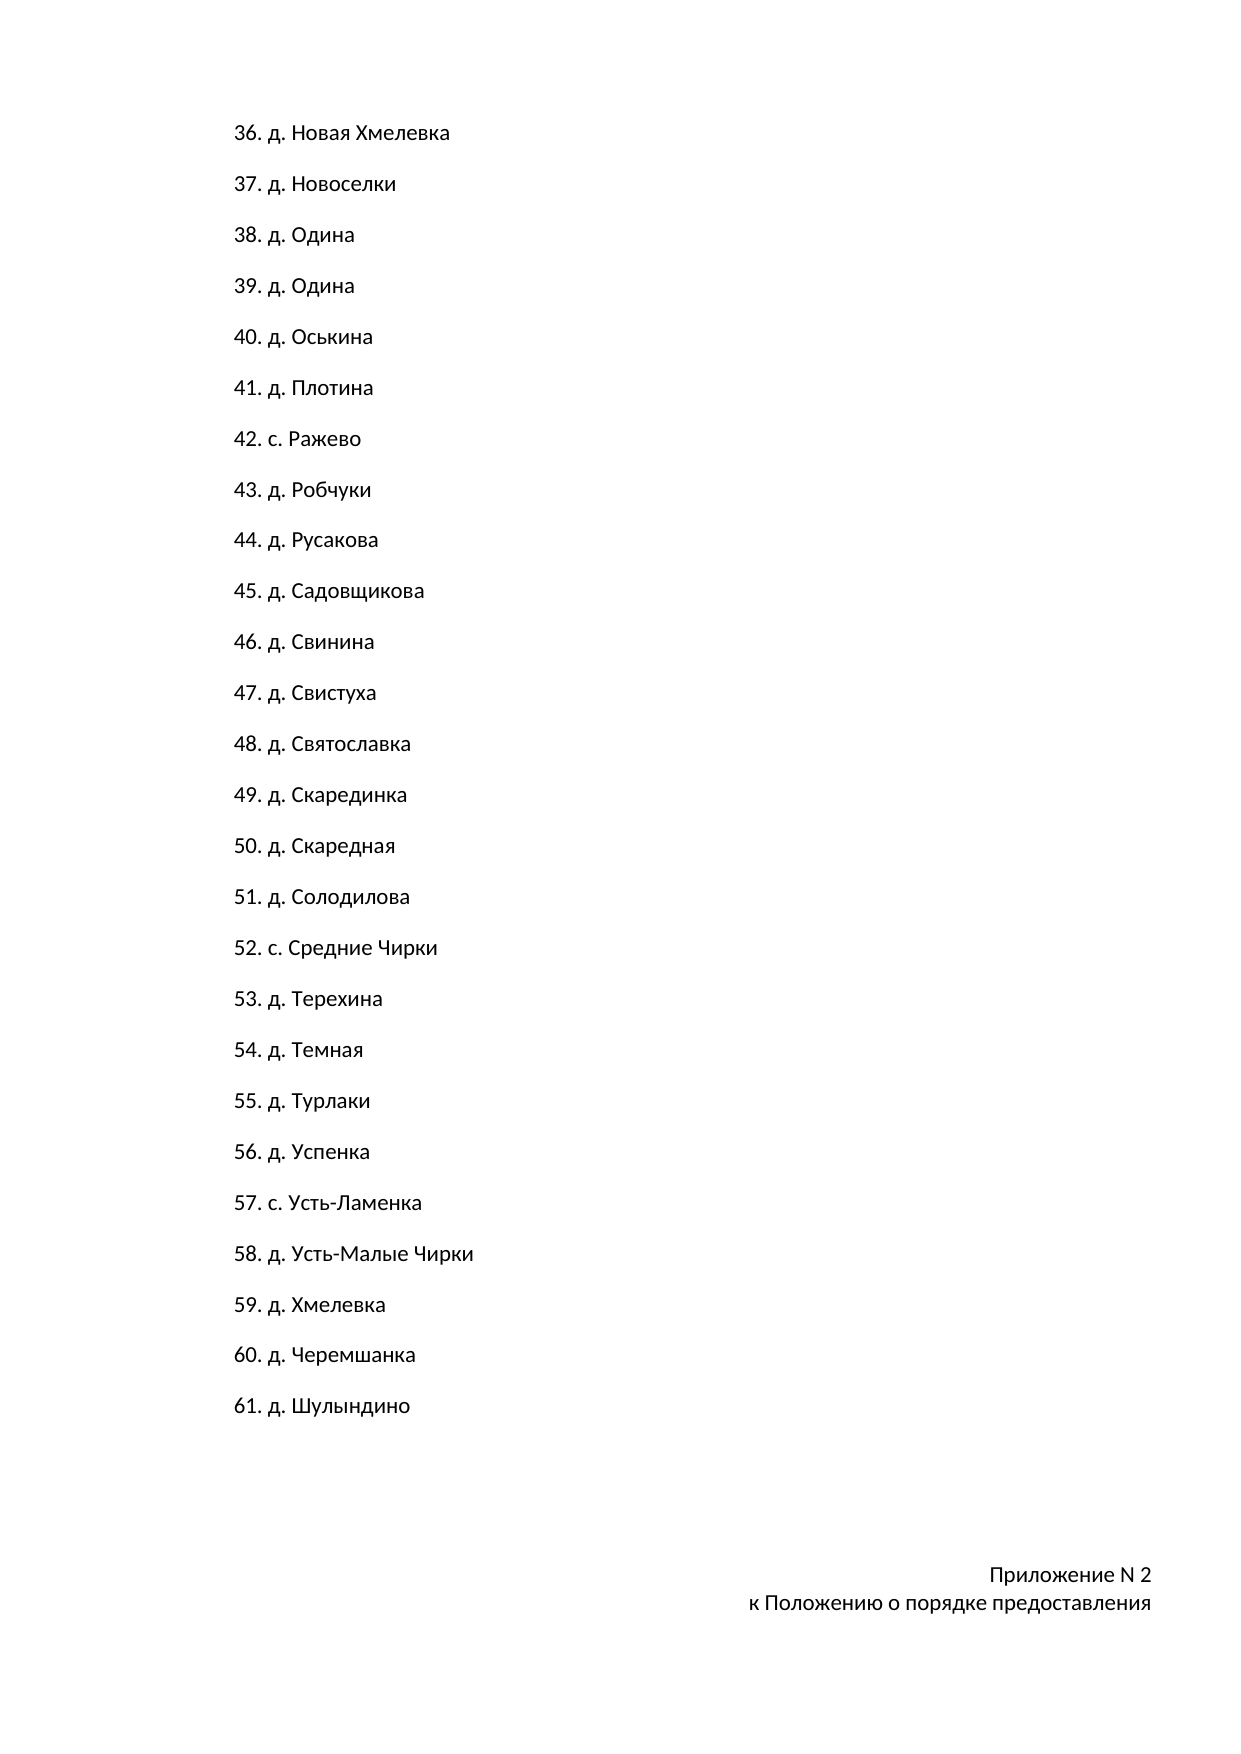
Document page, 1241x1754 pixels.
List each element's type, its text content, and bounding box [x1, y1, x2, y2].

text 61. д. Шулындино [177, 1392, 1152, 1419]
text 36. д. Новая Хмелевка [177, 118, 1152, 146]
text 60. д. Черемшанка [177, 1341, 1152, 1369]
text 49. д. Скарединка [177, 780, 1152, 808]
text 41. д. Плотина [177, 373, 1152, 401]
text 38. д. Одина [177, 220, 1152, 248]
text 58. д. Усть-Малые Чирки [177, 1239, 1152, 1267]
text 47. д. Свистуха [177, 678, 1152, 706]
text 48. д. Святославка [177, 729, 1152, 757]
text к Положению о порядке предоставления [177, 1588, 1152, 1616]
text 46. д. Свинина [177, 627, 1152, 656]
text 57. с. Усть-Ламенка [177, 1188, 1152, 1216]
text 37. д. Новоселки [177, 169, 1152, 197]
text 53. д. Терехина [177, 984, 1152, 1012]
text Приложение N 2 [177, 1560, 1152, 1588]
text 50. д. Скаредная [177, 831, 1152, 859]
text 39. д. Одина [177, 271, 1152, 299]
text 51. д. Солодилова [177, 882, 1152, 910]
text 40. д. Оськина [177, 322, 1152, 350]
text 56. д. Успенка [177, 1137, 1152, 1165]
text 55. д. Турлаки [177, 1086, 1152, 1114]
text 54. д. Темная [177, 1035, 1152, 1063]
text 52. с. Средние Чирки [177, 933, 1152, 961]
text 43. д. Робчуки [177, 475, 1152, 503]
text 59. д. Хмелевка [177, 1290, 1152, 1318]
text 42. с. Ражево [177, 424, 1152, 452]
text 45. д. Садовщикова [177, 577, 1152, 604]
text 44. д. Русакова [177, 526, 1152, 554]
